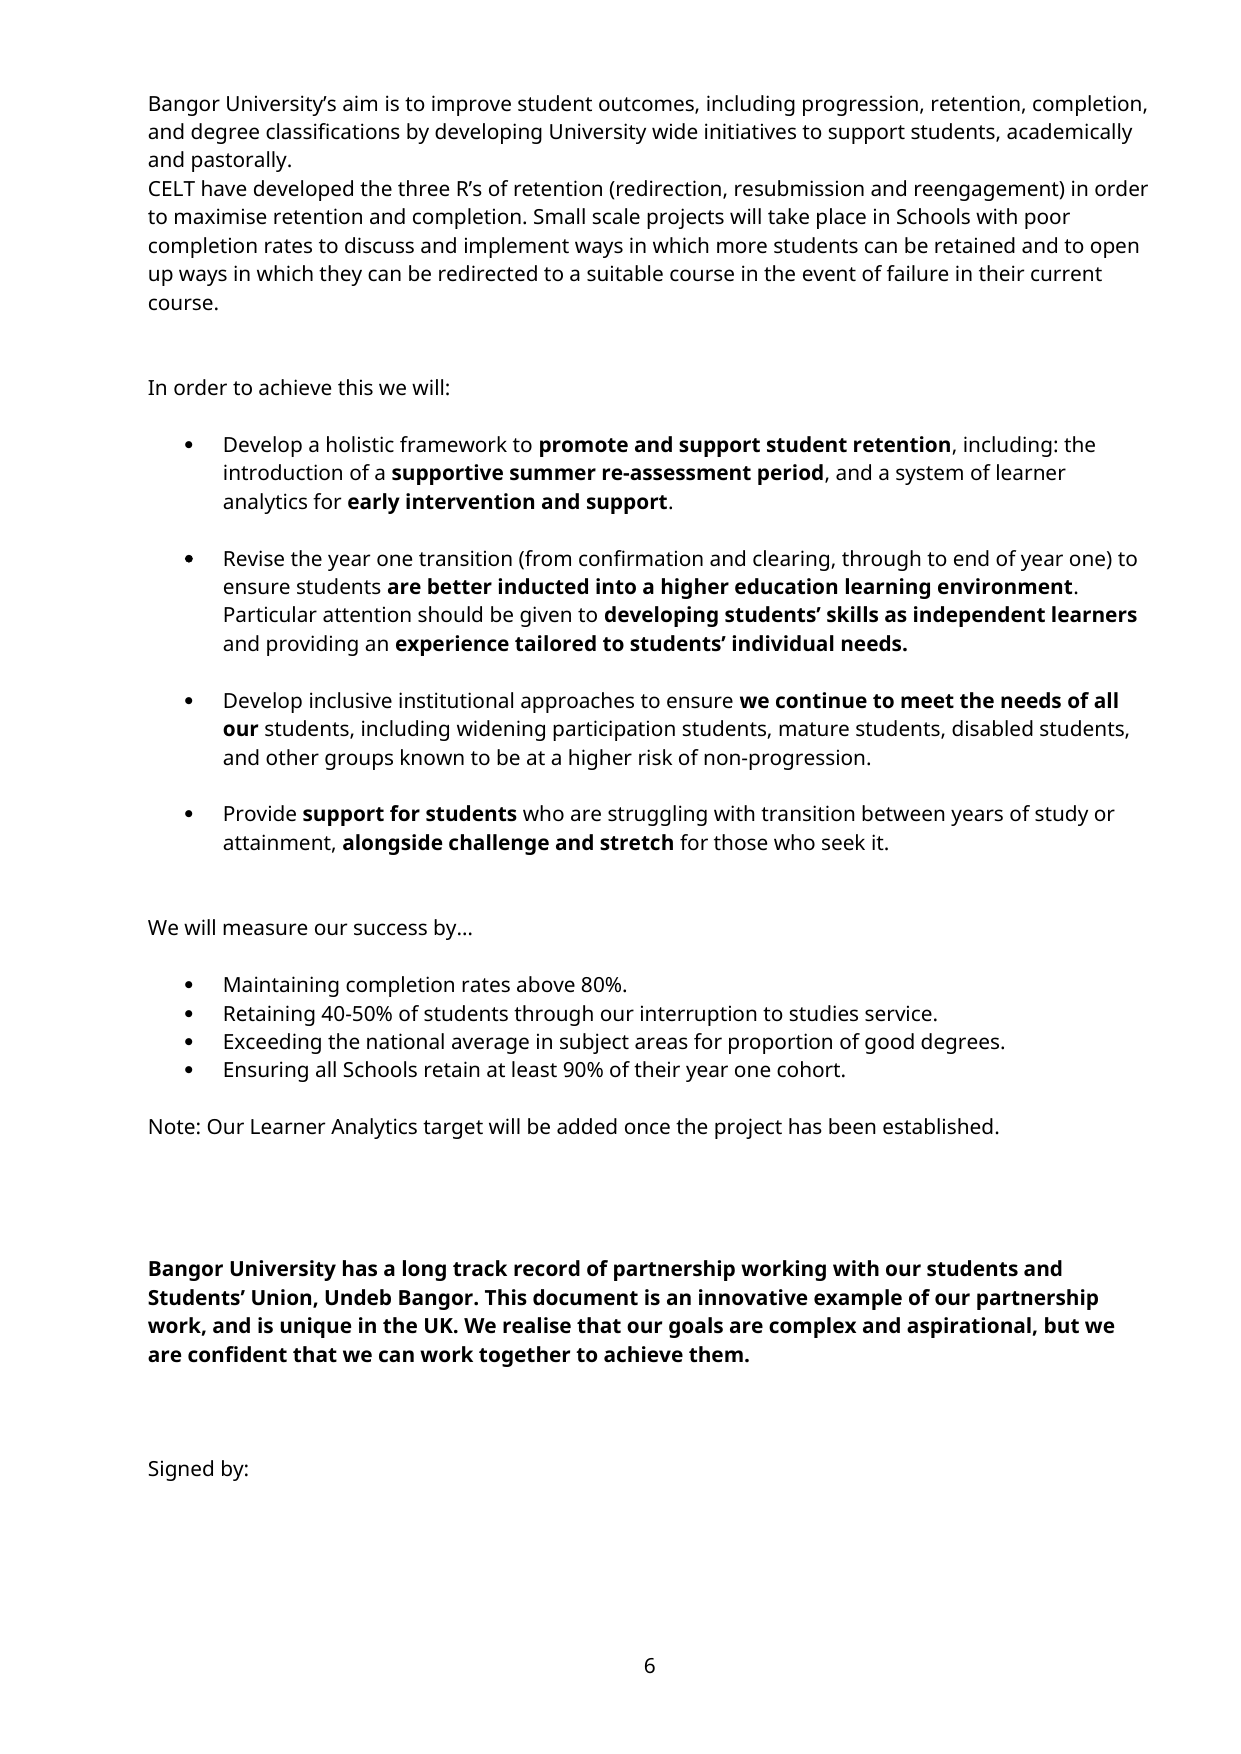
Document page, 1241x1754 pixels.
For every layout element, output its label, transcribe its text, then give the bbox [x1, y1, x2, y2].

list Exceeding the national average in subject areas for proportion of good degrees. [185, 1027, 1152, 1056]
list Develop inclusive institutional approaches to ensure we continue to meet the needs of all our students, including widening participation students, mature students, disabled students, and other groups known to be at a higher risk of non-progression. [185, 686, 1152, 771]
list Revise the year one transition (from confirmation and clearing, through to end of year one) to ensure students are better inducted into a higher education learning environment. Particular attention should be given to developing students’ skills as independent learners and providing an experience tailored to students’ individual needs. [185, 544, 1152, 657]
list Ensuring all Schools retain at least 90% of their year one cohort. [185, 1056, 1152, 1084]
text Bangor University’s aim is to improve student outcomes, including progression, retention, completion, and degree classifications by developing University wide initiatives to support students, academically and pastorally. [148, 89, 1152, 174]
list Provide support for students who are struggling with transition between years of study or attainment, alongside challenge and stretch for those who seek it. [185, 799, 1152, 856]
text We will measure our success by… [148, 913, 1152, 942]
list Develop a holistic framework to promote and support student retention, including: the introduction of a supportive summer re-assessment period, and a system of learner analytics for early intervention and support. [185, 430, 1152, 515]
text Note: Our Learner Analytics target will be added once the project has been established. [148, 1112, 1152, 1141]
text Signed by: [148, 1454, 1152, 1482]
text Bangor University has a long track record of partnership working with our students and Students’ Union, Undeb Bangor. This document is an innovative example of our partnership work, and is unique in the UK. We realise that our goals are complex and aspirational, but we are confident that we can work together to achieve them. [148, 1254, 1152, 1368]
list Maintaining completion rates above 80%. [185, 970, 1152, 999]
list Retaining 40-50% of students through our interruption to studies service. [185, 999, 1152, 1027]
text CELT have developed the three R’s of retention (redirection, resubmission and reengagement) in order to maximise retention and completion. Small scale projects will take place in Schools with poor completion rates to discuss and implement ways in which more students can be retained and to open up ways in which they can be redirected to a suitable course in the event of failure in their current course. [148, 174, 1152, 316]
text In order to achieve this we will: [148, 373, 1152, 401]
